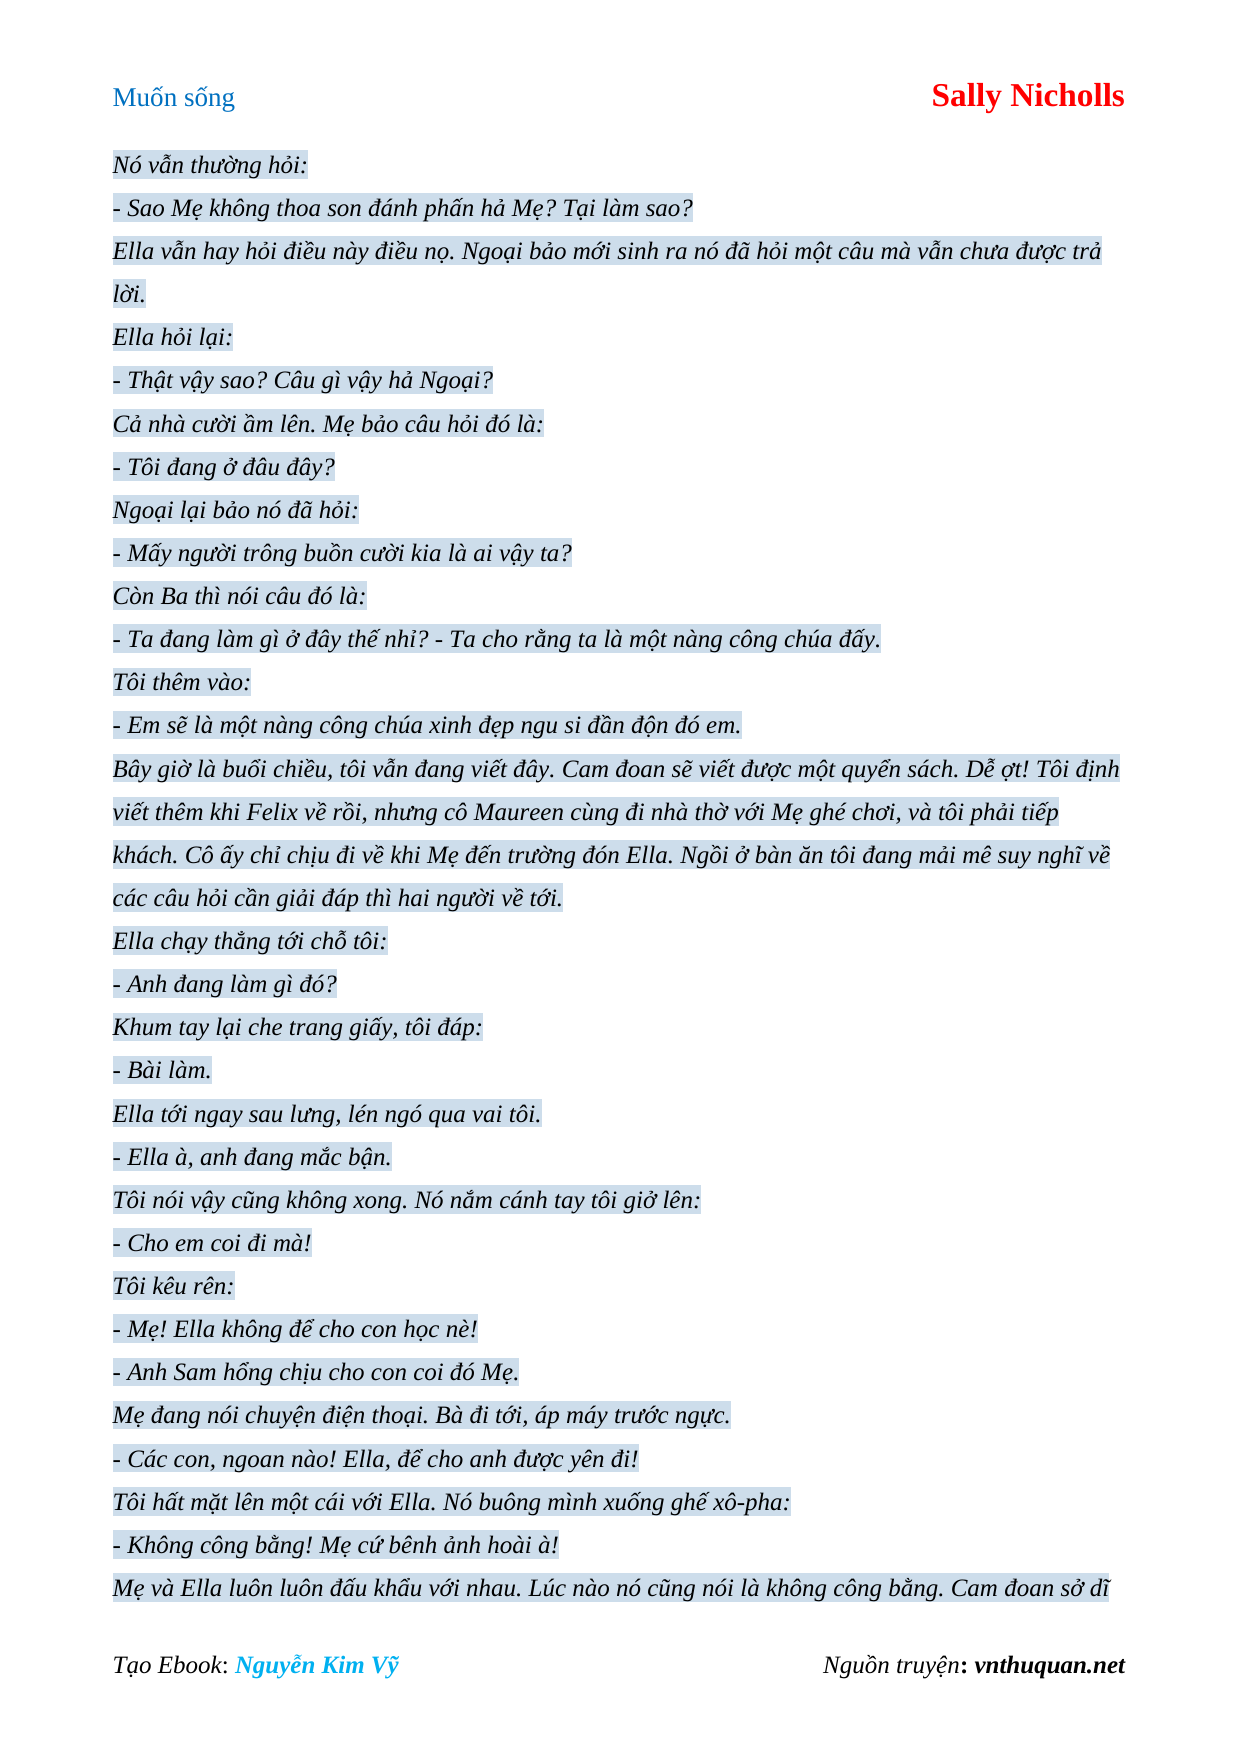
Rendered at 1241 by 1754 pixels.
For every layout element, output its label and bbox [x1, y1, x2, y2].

text [112, 150, 1128, 1602]
